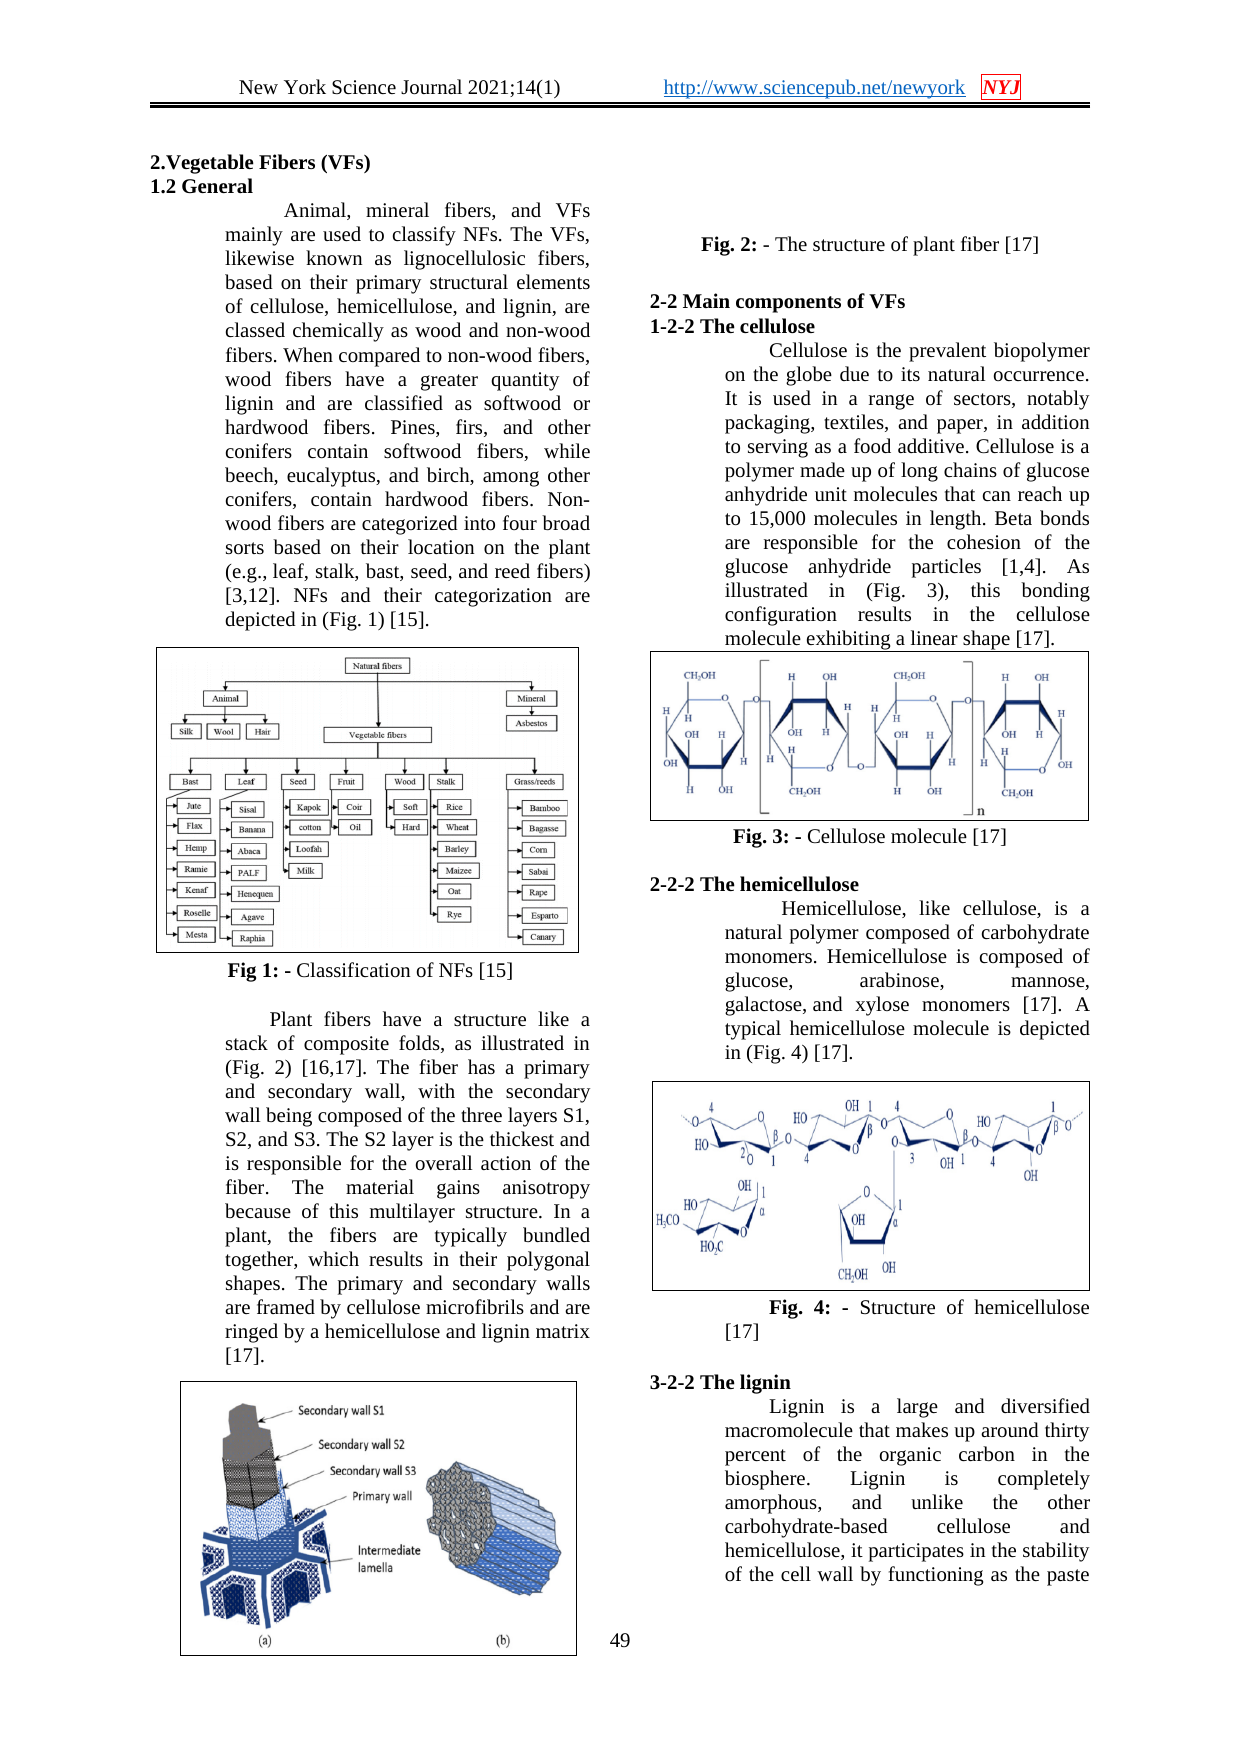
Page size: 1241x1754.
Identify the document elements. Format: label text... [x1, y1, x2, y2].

picture [651, 652, 1088, 820]
text Hemicellulose, like cellulose, is a natural polymer composed of carbohydrate monomers. Hemicellulose is composed of glucose, arabinose, mannose, galactose, and xylose monomers [17]. A typical hemicellulose molecule is depicted in (Fig. 4) [17]. [724, 896, 1090, 1064]
text 2-2-2 The hemicellulose [649, 872, 1090, 896]
text 1.2 General [150, 174, 591, 198]
text 2-2 Main components of VFs [649, 289, 1090, 313]
picture [653, 1082, 1089, 1290]
text Fig. 4: - Structure of hemicellulose [17] [724, 1295, 1090, 1343]
list Vegetable Fibers (VFs) [150, 150, 591, 174]
text Animal, mineral fibers, and VFs mainly are used to classify NFs. The VFs, likewise known as lignocellulosic fibers, based on their primary structural elements of cellulose, hemicellulose, and lignin, are classed chemically as wood and non-wood fibers. When compared to non-wood fibers, wood fibers have a greater quantity of lignin and are classified as softwood or hardwood fibers. Pines, firs, and other conifers contain softwood fibers, while beech, eucalyptus, and birch, among other conifers, contain hardwood fibers. Non-wood fibers are categorized into four broad sorts based on their location on the plant (e.g., leaf, stalk, bast, seed, and reed fibers) [3,12]. NFs and their categorization are depicted in (Fig. 1) [15]. [225, 198, 591, 631]
text Fig 1: - Classification of NFs [15] [150, 958, 591, 982]
text Plant fibers have a structure like a stack of composite folds, as illustrated in (Fig. 2) [16,17]. The fiber has a primary and secondary wall, with the secondary wall being composed of the three layers S1, S2, and S3. The S2 layer is the thickest and is responsible for the overall action of the fiber. The material gains anisotropy because of this multilayer structure. In a plant, the fibers are typically bundled together, which results in their polygonal shapes. The primary and secondary walls are framed by cellulose microfibrils and are ringed by a hemicellulose and lignin matrix [17]. [225, 1006, 591, 1367]
text Fig. 3: - Cellulose molecule [17] [649, 824, 1090, 848]
text 1-2-2 The cellulose [649, 313, 1090, 338]
text Cellulose is the prevalent biopolymer on the globe due to its natural occurrence. It is used in a range of sectors, notably packaging, textiles, and paper, in addition to serving as a food additive. Cellulose is a polymer made up of long chains of glucose anhydride unit molecules that can reach up to 15,000 molecules in length. Beta bonds are responsible for the cohesion of the glucose anhydride particles [1,4]. As illustrated in (Fig. 3), this bonding configuration results in the cellulose molecule exhibiting a linear shape [17]. [724, 338, 1090, 650]
text 3-2-2 The lignin [649, 1370, 1090, 1394]
picture [181, 1382, 576, 1655]
picture [157, 648, 578, 952]
text Fig. 2: - The structure of plant fiber [17] [649, 232, 1090, 256]
